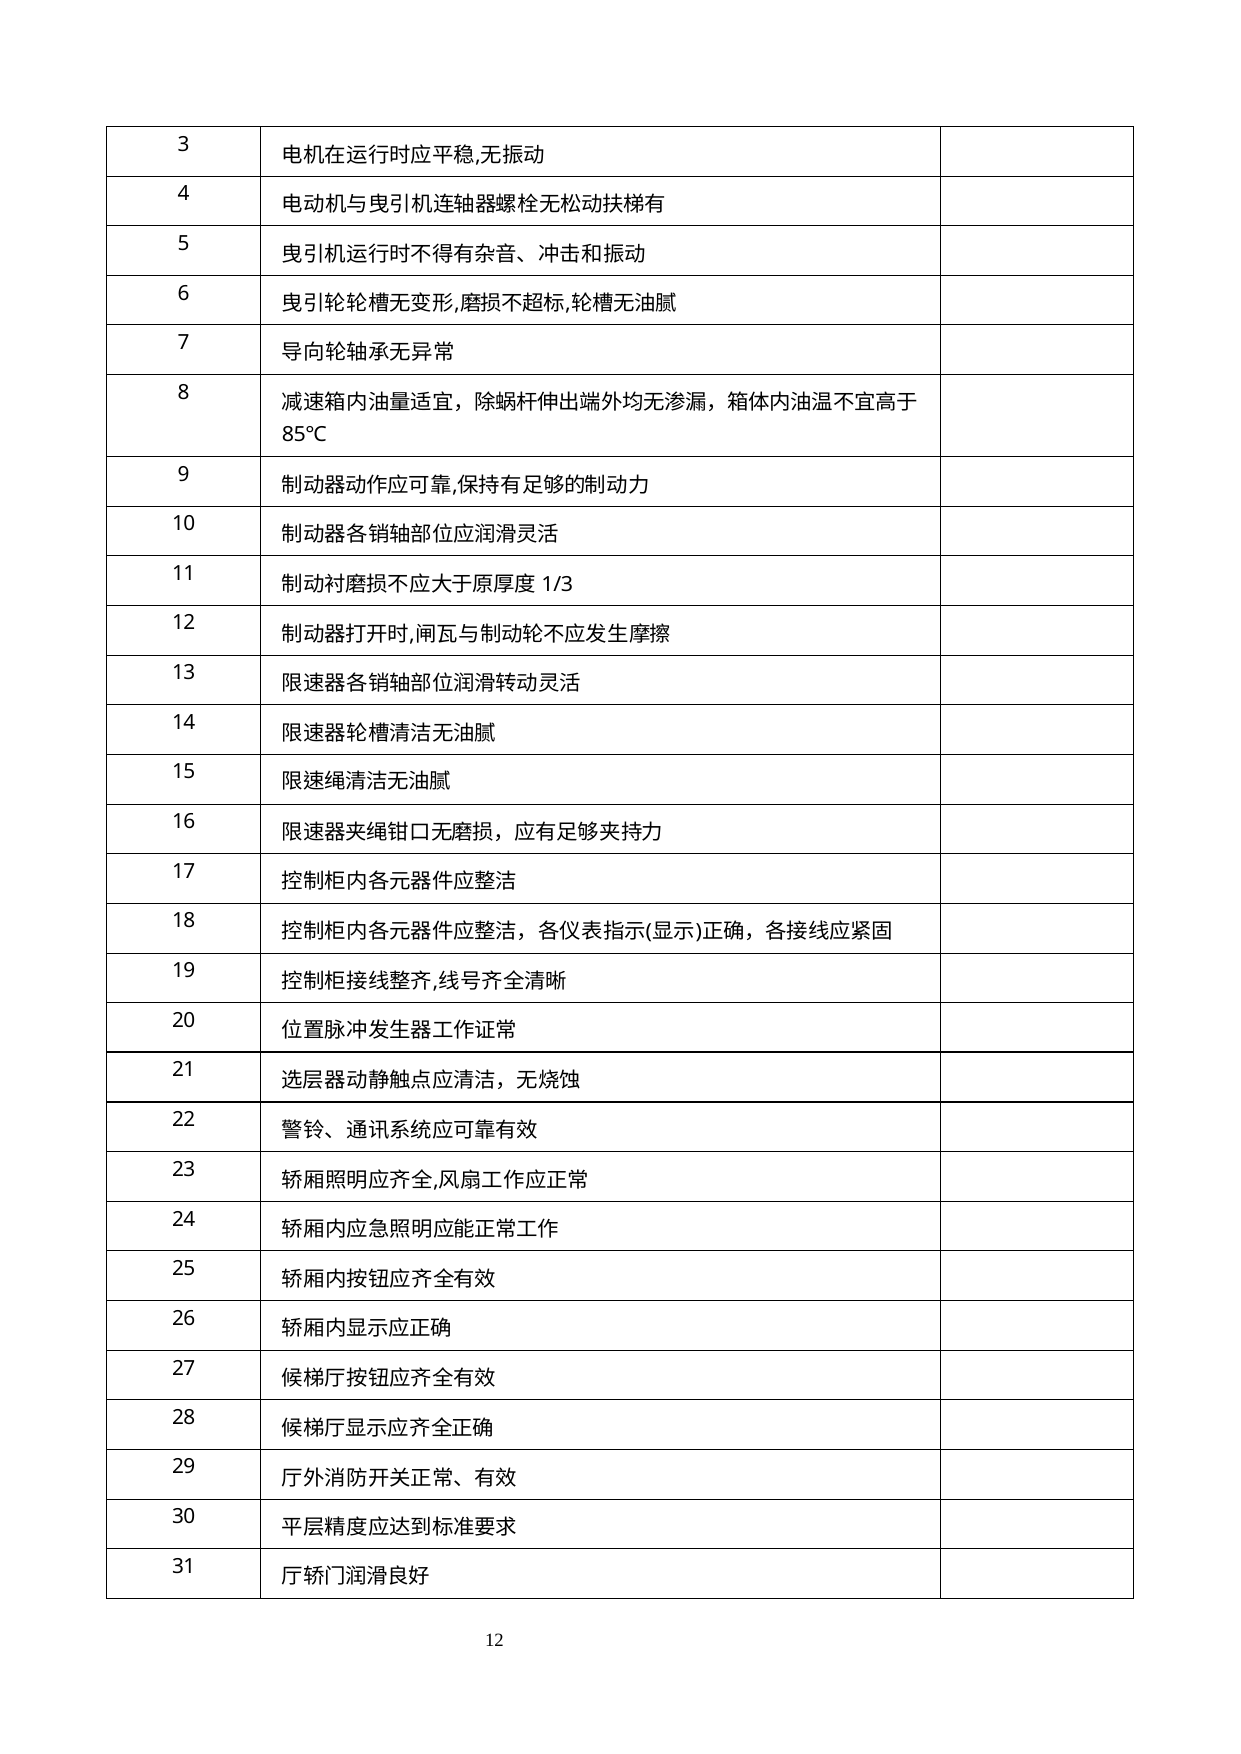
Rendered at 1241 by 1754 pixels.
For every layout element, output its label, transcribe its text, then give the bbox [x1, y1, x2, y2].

table_cell 位置脉冲发生器工作证常 [261, 1003, 940, 1051]
table_cell 8 [107, 375, 260, 456]
table_cell 5 [107, 226, 260, 275]
table_cell [941, 954, 1133, 1002]
table_cell 12 [107, 606, 260, 654]
table_cell 控制柜接线整齐,线号齐全清晰 [261, 954, 940, 1002]
table_cell 14 [107, 705, 260, 753]
table_cell 曳引机运行时不得有杂音、冲击和振动 [261, 226, 940, 275]
table_cell 平层精度应达到标准要求 [261, 1500, 940, 1548]
table_cell 29 [107, 1450, 260, 1498]
table_cell 18 [107, 904, 260, 952]
table_cell 7 [107, 325, 260, 374]
table_cell 21 [107, 1053, 260, 1101]
table_cell [941, 457, 1133, 506]
table_cell [941, 904, 1133, 952]
table_cell [941, 1351, 1133, 1399]
table_cell [941, 854, 1133, 902]
table_cell 27 [107, 1351, 260, 1399]
table_cell 10 [107, 507, 260, 555]
table_cell 20 [107, 1003, 260, 1051]
table_cell 9 [107, 457, 260, 506]
table_cell [941, 1152, 1133, 1201]
table_cell 17 [107, 854, 260, 902]
table_cell [941, 805, 1133, 853]
table_cell [941, 755, 1133, 803]
table_cell [941, 325, 1133, 374]
table_cell 30 [107, 1500, 260, 1548]
table_cell [941, 127, 1133, 176]
table_cell [941, 656, 1133, 704]
table_cell [941, 177, 1133, 225]
table_cell 11 [107, 556, 260, 604]
table_cell [941, 1003, 1133, 1051]
table_cell [941, 705, 1133, 753]
table_cell [941, 1301, 1133, 1349]
table_cell 制动器各销轴部位应润滑灵活 [261, 507, 940, 555]
table_cell [941, 1400, 1133, 1448]
table_cell 轿厢内显示应正确 [261, 1301, 940, 1349]
table_cell 15 [107, 755, 260, 803]
table_cell 31 [107, 1549, 260, 1597]
table_cell 26 [107, 1301, 260, 1349]
table_cell 6 [107, 276, 260, 324]
table_cell 控制柜内各元器件应整洁 [261, 854, 940, 902]
table_cell 28 [107, 1400, 260, 1448]
table_cell 制动衬磨损不应大于原厚度 1/3 [261, 556, 940, 604]
table_cell 22 [107, 1103, 260, 1151]
table_cell 曳引轮轮槽无变形,磨损不超标,轮槽无油腻 [261, 276, 940, 324]
table_cell 制动器动作应可靠,保持有足够的制动力 [261, 457, 940, 506]
table_cell 轿厢内按钮应齐全有效 [261, 1251, 940, 1299]
table_cell 电动机与曳引机连轴器螺栓无松动扶梯有 [261, 177, 940, 225]
table_cell [941, 606, 1133, 654]
table_cell 选层器动静触点应清洁，无烧蚀 [261, 1053, 940, 1101]
table_cell 16 [107, 805, 260, 853]
table_cell [941, 1103, 1133, 1151]
table_cell 23 [107, 1152, 260, 1201]
table_cell 限速绳清洁无油腻 [261, 755, 940, 803]
table_cell 控制柜内各元器件应整洁，各仪表指示(显示)正确，各接线应紧固 [261, 904, 940, 952]
table_cell 13 [107, 656, 260, 704]
table_cell 轿厢照明应齐全,风扇工作应正常 [261, 1152, 940, 1201]
table_cell 减速箱内油量适宜，除蜗杆伸出端外均无渗漏，箱体内油温不宜高于 85℃ [261, 375, 940, 456]
table_cell 候梯厅按钮应齐全有效 [261, 1351, 940, 1399]
table_cell 24 [107, 1202, 260, 1250]
table_cell [941, 1450, 1133, 1498]
table_cell 19 [107, 954, 260, 1002]
table_cell 厅外消防开关正常、有效 [261, 1450, 940, 1498]
table_cell 3 [107, 127, 260, 176]
table_cell 4 [107, 177, 260, 225]
table_cell [941, 276, 1133, 324]
table_cell [941, 556, 1133, 604]
table_cell [941, 1251, 1133, 1299]
table_cell [941, 1053, 1133, 1101]
table_cell 候梯厅显示应齐全正确 [261, 1400, 940, 1448]
table_cell 警铃、通讯系统应可靠有效 [261, 1103, 940, 1151]
table_cell [941, 226, 1133, 275]
table_cell 轿厢内应急照明应能正常工作 [261, 1202, 940, 1250]
table_cell [941, 1202, 1133, 1250]
table_cell 导向轮轴承无异常 [261, 325, 940, 374]
table_cell [941, 375, 1133, 456]
table_cell 制动器打开时,闸瓦与制动轮不应发生摩擦 [261, 606, 940, 654]
table_cell 限速器轮槽清洁无油腻 [261, 705, 940, 753]
table_cell [941, 507, 1133, 555]
table_cell 电机在运行时应平稳,无振动 [261, 127, 940, 176]
table_cell [941, 1549, 1133, 1597]
table_cell 限速器各销轴部位润滑转动灵活 [261, 656, 940, 704]
table_cell [941, 1500, 1133, 1548]
table_cell 限速器夹绳钳口无磨损，应有足够夹持力 [261, 805, 940, 853]
table_cell 25 [107, 1251, 260, 1299]
table_cell 厅轿门润滑良好 [261, 1549, 940, 1597]
